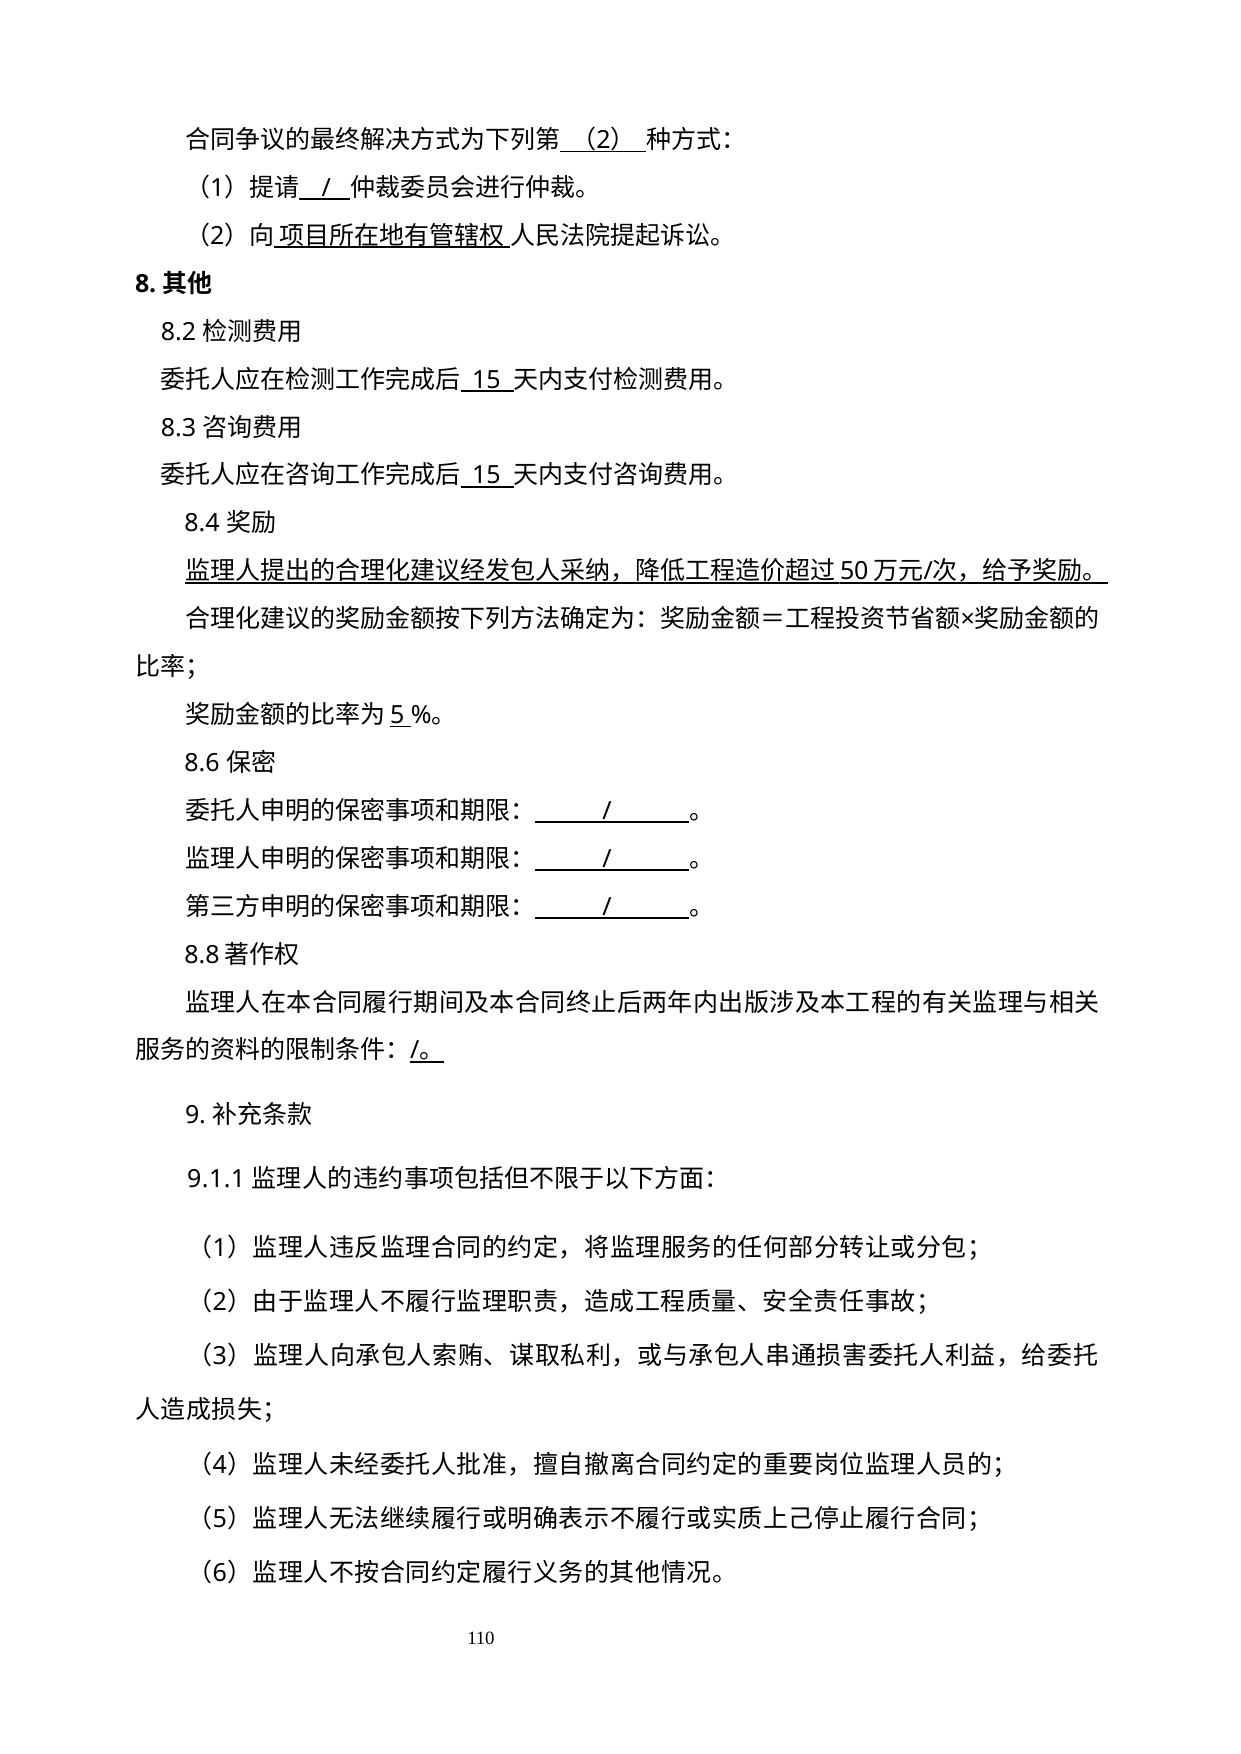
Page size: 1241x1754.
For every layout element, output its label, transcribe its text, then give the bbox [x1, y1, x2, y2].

text 8.6 保密 [135, 733, 1100, 781]
text （5）监理人无法继续履行或明确表示不履行或实质上己停止履行合同； [135, 1484, 1100, 1538]
text 9. 补充条款 [135, 1085, 1100, 1133]
text 8. 其他 [135, 254, 1100, 302]
text 委托人申明的保密事项和期限： / 。 [135, 781, 1100, 829]
text 委托人应在检测工作完成后 15 天内支付检测费用。 [135, 350, 1100, 398]
text 第三方申明的保密事项和期限： / 。 [135, 877, 1100, 925]
text （2）向 项目所在地有管辖权 人民法院提起诉讼。 [135, 206, 1100, 254]
text （2）由于监理人不履行监理职责，造成工程质量、安全责任事故； [135, 1267, 1100, 1321]
text 8.8著作权 [135, 925, 1100, 973]
text 委托人应在咨询工作完成后 15 天内支付咨询费用。 [135, 446, 1100, 493]
text 8.2 检测费用 [135, 302, 1100, 350]
text （3）监理人向承包人索贿、谋取私利，或与承包人串通损害委托人利益，给委托人造成损失； [135, 1321, 1100, 1430]
text 监理人申明的保密事项和期限： / 。 [135, 829, 1100, 877]
text 奖励金额的比率为5 %。 [135, 685, 1100, 733]
text 8.3 咨询费用 [135, 398, 1100, 446]
text 9.1.1监理人的违约事项包括但不限于以下方面： [135, 1149, 1100, 1197]
text 合同争议的最终解决方式为下列第 （2） 种方式： [135, 110, 1100, 158]
text （1）监理人违反监理合同的约定，将监理服务的任何部分转让或分包； [135, 1213, 1100, 1267]
text 监理人在本合同履行期间及本合同终止后两年内出版涉及本工程的有关监理与相关服务的资料的限制条件：/。 [135, 973, 1100, 1068]
text 监理人提出的合理化建议经发包人采纳，降低工程造价超过50万元/次，给予奖励。 [135, 541, 1100, 589]
text （6）监理人不按合同约定履行义务的其他情况。 [135, 1538, 1100, 1592]
text （1）提请 / 仲裁委员会进行仲裁。 [135, 158, 1100, 206]
text 合理化建议的奖励金额按下列方法确定为：奖励金额＝工程投资节省额×奖励金额的比率； [135, 589, 1100, 685]
text （4）监理人未经委托人批准，擅自撤离合同约定的重要岗位监理人员的； [135, 1430, 1100, 1484]
text 8.4 奖励 [135, 493, 1100, 541]
